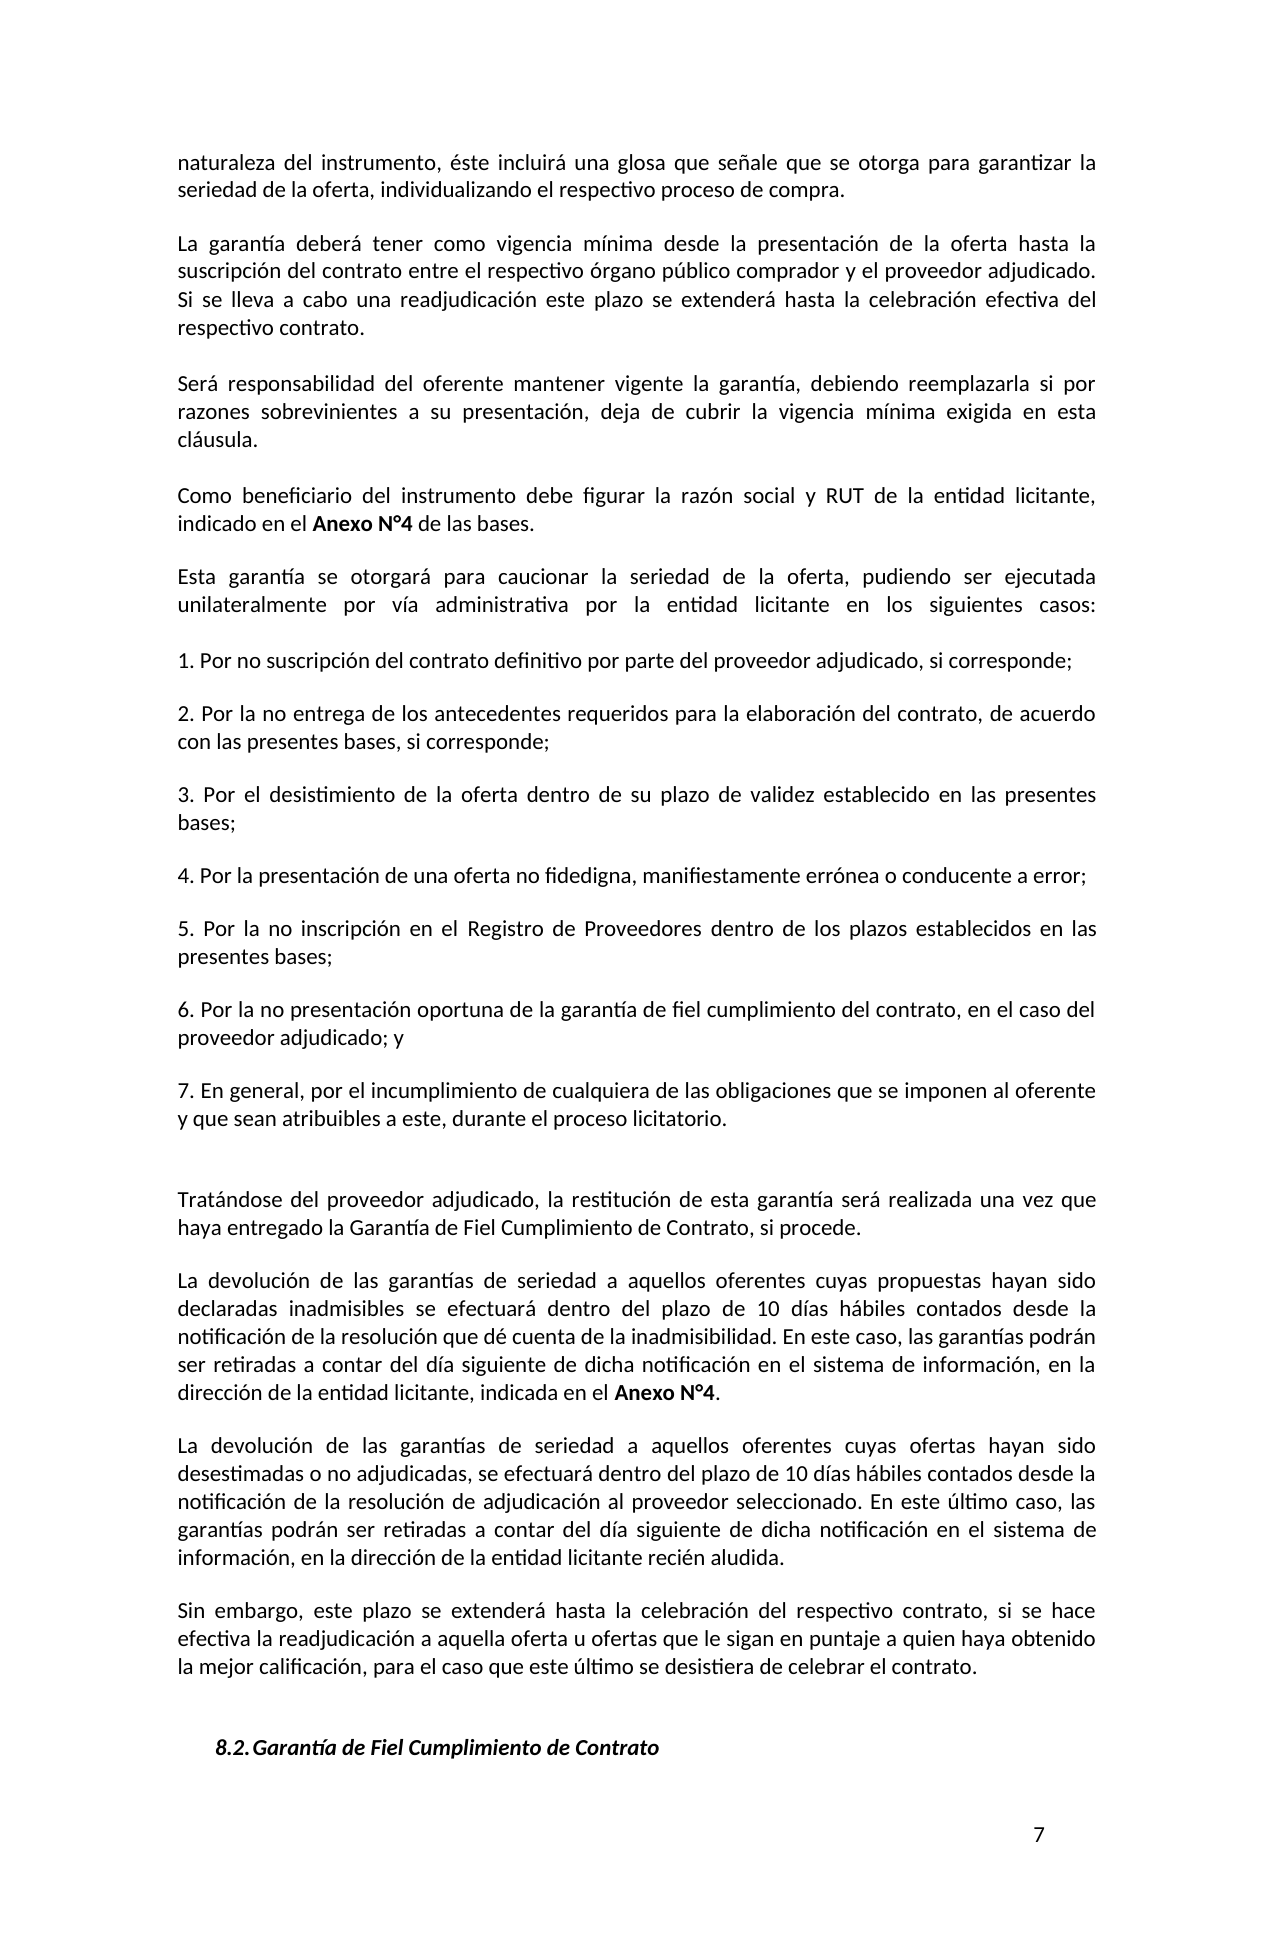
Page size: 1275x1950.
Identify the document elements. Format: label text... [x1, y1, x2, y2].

text 5. Por la no inscripción en el Registro de Proveedores dentro de los plazos establecidos en las presentes bases; [177, 914, 1098, 970]
text La devolución de las garantías de seriedad a aquellos oferentes cuyas ofertas hayan sido desestimadas o no adjudicadas, se efectuará dentro del plazo de 10 días hábiles contados desde la notificación de la resolución de adjudicación al proveedor seleccionado. En este último caso, las garantías podrán ser retiradas a contar del día siguiente de dicha notificación en el sistema de información, en la dirección de la entidad licitante recién aludida. [177, 1431, 1098, 1571]
text Sin embargo, este plazo se extenderá hasta la celebración del respectivo contrato, si se hace efectiva la readjudicación a aquella oferta u ofertas que le sigan en puntaje a quien haya obtenido la mejor calificación, para el caso que este último se desistiera de celebrar el contrato. [177, 1596, 1098, 1681]
text Será responsabilidad del oferente mantener vigente la garantía, debiendo reemplazarla si por razones sobrevinientes a su presentación, deja de cubrir la vigencia mínima exigida en esta cláusula. Como beneficiario del instrumento debe figurar la razón social y RUT de la entidad licitante, indicado en el Anexo N°4 de las bases. [177, 369, 1098, 537]
text 6. Por la no presentación oportuna de la garantía de fiel cumplimiento del contrato, en el caso del proveedor adjudicado; y [177, 995, 1098, 1051]
subtitle Garantía de Fiel Cumplimiento de Contrato [215, 1733, 1092, 1762]
text 7. En general, por el incumplimiento de cualquiera de las obligaciones que se imponen al oferente y que sean atribuibles a este, durante el proceso licitatorio. [177, 1076, 1098, 1132]
text 3. Por el desistimiento de la oferta dentro de su plazo de validez establecido en las presentes bases; [177, 780, 1098, 836]
text 4. Por la presentación de una oferta no fidedigna, manifiestamente errónea o conducente a error; [177, 861, 1098, 889]
text Tratándose del proveedor adjudicado, la restitución de esta garantía será realizada una vez que haya entregado la Garantía de Fiel Cumplimiento de Contrato, si procede. [177, 1157, 1098, 1241]
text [177, 148, 1098, 204]
text La devolución de las garantías de seriedad a aquellos oferentes cuyas propuestas hayan sido declaradas inadmisibles se efectuará dentro del plazo de 10 días hábiles contados desde la notificación de la resolución que dé cuenta de la inadmisibilidad. En este caso, las garantías podrán ser retiradas a contar del día siguiente de dicha notificación en el sistema de información, en la dirección de la entidad licitante, indicada en el Anexo N°4. [177, 1266, 1098, 1406]
text 2. Por la no entrega de los antecedentes requeridos para la elaboración del contrato, de acuerdo con las presentes bases, si corresponde; [177, 699, 1098, 755]
text La garantía deberá tener como vigencia mínima desde la presentación de la oferta hasta la suscripción del contrato entre el respectivo órgano público comprador y el proveedor adjudicado. Si se lleva a cabo una readjudicación este plazo se extenderá hasta la celebración efectiva del respectivo contrato. [177, 229, 1098, 341]
text Esta garantía se otorgará para caucionar la seriedad de la oferta, pudiendo ser ejecutada unilateralmente por vía administrativa por la entidad licitante en los siguientes casos: 1. Por no suscripción del contrato definitivo por parte del proveedor adjudicado, si corresponde; [177, 562, 1098, 674]
